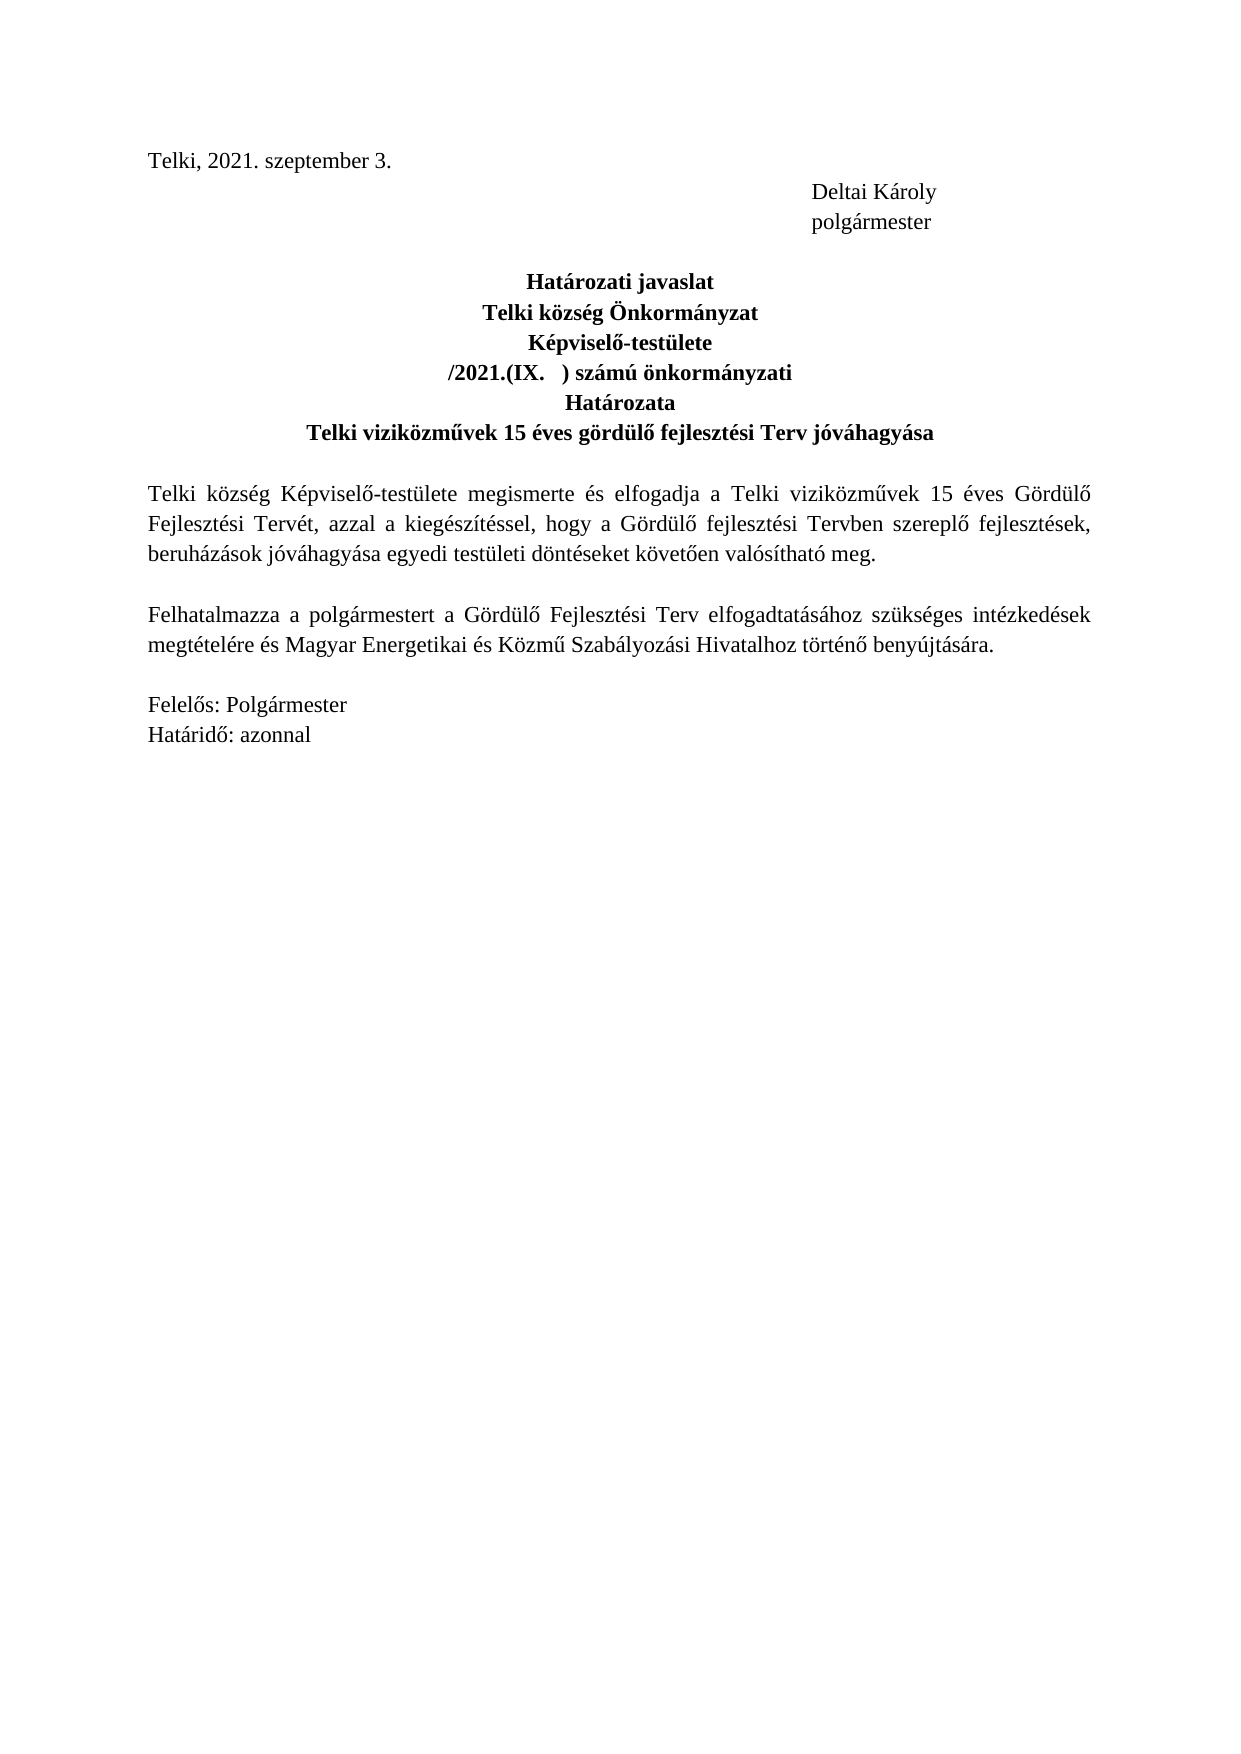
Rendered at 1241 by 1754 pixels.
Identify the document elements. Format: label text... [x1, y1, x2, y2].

text Telki, 2021. szeptember 3. [148, 148, 1093, 174]
text Telki viziközművek 15 éves gördülő fejlesztési Terv jóváhagyása [148, 419, 1093, 446]
text Telki község Önkormányzat [148, 299, 1093, 325]
text Deltai Károly [738, 178, 1093, 204]
text Felhatalmazza a polgármestert a Gördülő Fejlesztési Terv elfogadtatásához szükséges intézkedések megtételére és Magyar Energetikai és Közmű Szabályozási Hivatalhoz történő benyújtására. [148, 601, 1093, 657]
text Felelős: Polgármester [148, 691, 1093, 718]
text Telki község Képviselő-testülete megismerte és elfogadja a Telki viziközművek 15 éves Gördülő Fejlesztési Tervét, azzal a kiegészítéssel, hogy a Gördülő fejlesztési Tervben szereplő fejlesztések, beruházások jóváhagyása egyedi testületi döntéseket követően valósítható meg. [148, 480, 1093, 567]
text Képviselő-testülete [148, 329, 1093, 355]
text Határidő: azonnal [148, 722, 1093, 748]
text polgármester [738, 208, 1093, 234]
text /2021.(IX. ) számú önkormányzati [148, 359, 1093, 385]
text Határozata [148, 389, 1093, 416]
text Határozati javaslat [148, 268, 1093, 295]
